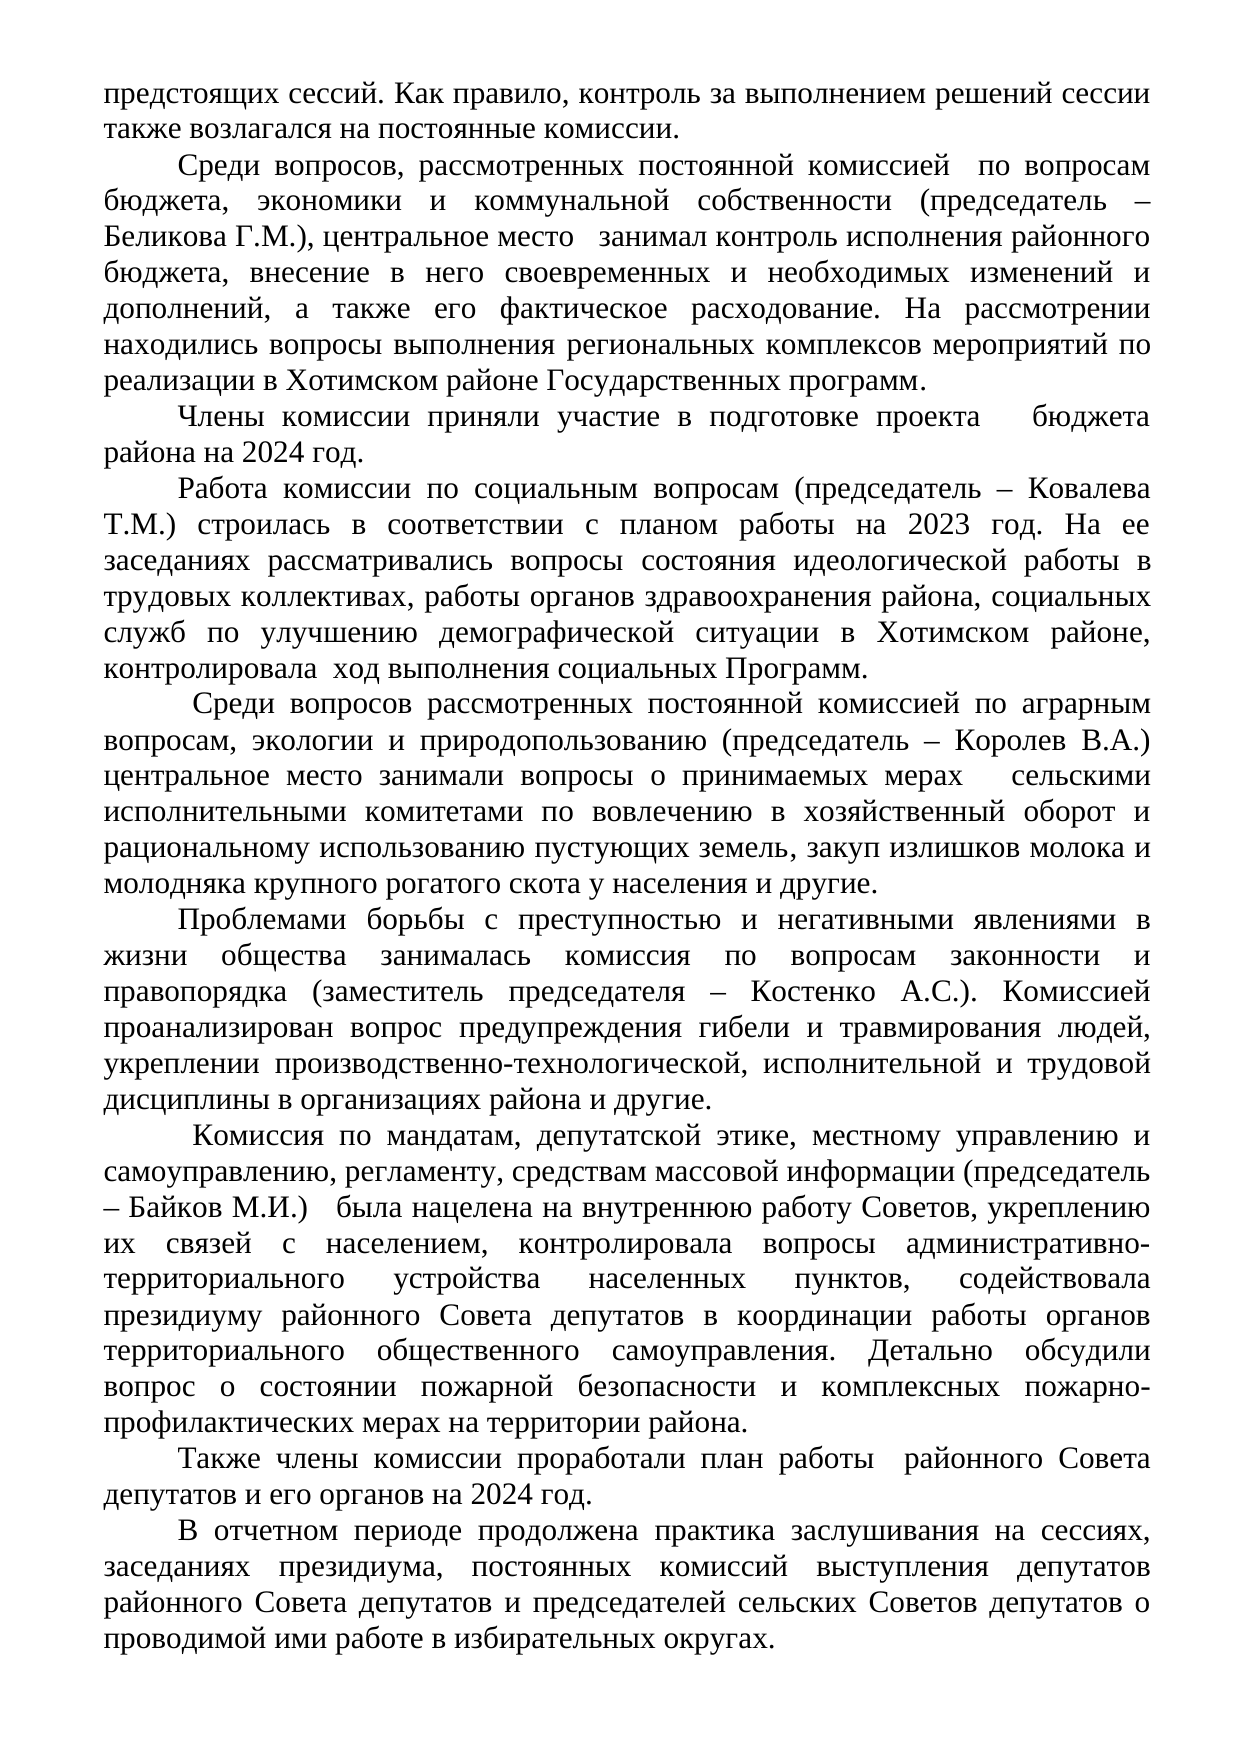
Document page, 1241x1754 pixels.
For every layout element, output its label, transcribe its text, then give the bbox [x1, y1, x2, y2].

text Члены комиссии приняли участие в подготовке проекта бюджета района на 2024 год. [103, 397, 1152, 469]
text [103, 74, 1152, 146]
text В отчетном периоде продолжена практика заслушивания на сессиях, заседаниях президиума, постоянных комиссий выступления депутатов районного Совета депутатов и председателей сельских Советов депутатов о проводимой ими работе в избирательных округах. [103, 1511, 1152, 1655]
text Среди вопросов рассмотренных постоянной комиссией по аграрным вопросам, экологии и природопользованию (председатель – Королев В.А.) центральное место занимали вопросы о принимаемых мерах сельскими исполнительными комитетами по вовлечению в хозяйственный оборот и рациональному использованию пустующих земель, закуп излишков молока и молодняка крупного рогатого скота у населения и другие. [103, 685, 1152, 900]
text Комиссия по мандатам, депутатской этике, местному управлению и самоуправлению, регламенту, средствам массовой информации (председатель – Байков М.И.) была нацелена на внутреннюю работу Советов, укреплению их связей с населением, контролировала вопросы административно-территориального устройства населенных пунктов, содействовала президиуму районного Совета депутатов в координации работы органов территориального общественного самоуправления. Детально обсудили вопрос о состоянии пожарной безопасности и комплексных пожарно-профилактических мерах на территории района. [103, 1116, 1152, 1439]
text Работа комиссии по социальным вопросам (председатель – Ковалева Т.М.) строилась в соответствии с планом работы на 2023 год. На ее заседаниях рассматривались вопросы состояния идеологической работы в трудовых коллективах, работы органов здравоохранения района, социальных служб по улучшению демографической ситуации в Хотимском районе, контролировала ход выполнения социальных Программ. [103, 469, 1152, 685]
text Также члены комиссии проработали план работы районного Совета депутатов и его органов на 2024 год. [103, 1439, 1152, 1511]
text Среди вопросов, рассмотренных постоянной комиссией по вопросам бюджета, экономики и коммунальной собственности (председатель – Беликова Г.М.), центральное место занимал контроль исполнения районного бюджета, внесение в него своевременных и необходимых изменений и дополнений, а также его фактическое расходование. На рассмотрении находились вопросы выполнения региональных комплексов мероприятий по реализации в Хотимском районе Государственных программ. [103, 146, 1152, 397]
text Проблемами борьбы с преступностью и негативными явлениями в жизни общества занималась комиссия по вопросам законности и правопорядка (заместитель председателя – Костенко А.С.). Комиссией проанализирован вопрос предупреждения гибели и травмирования людей, укреплении производственно-технологической, исполнительной и трудовой дисциплины в организациях района и другие. [103, 900, 1152, 1116]
